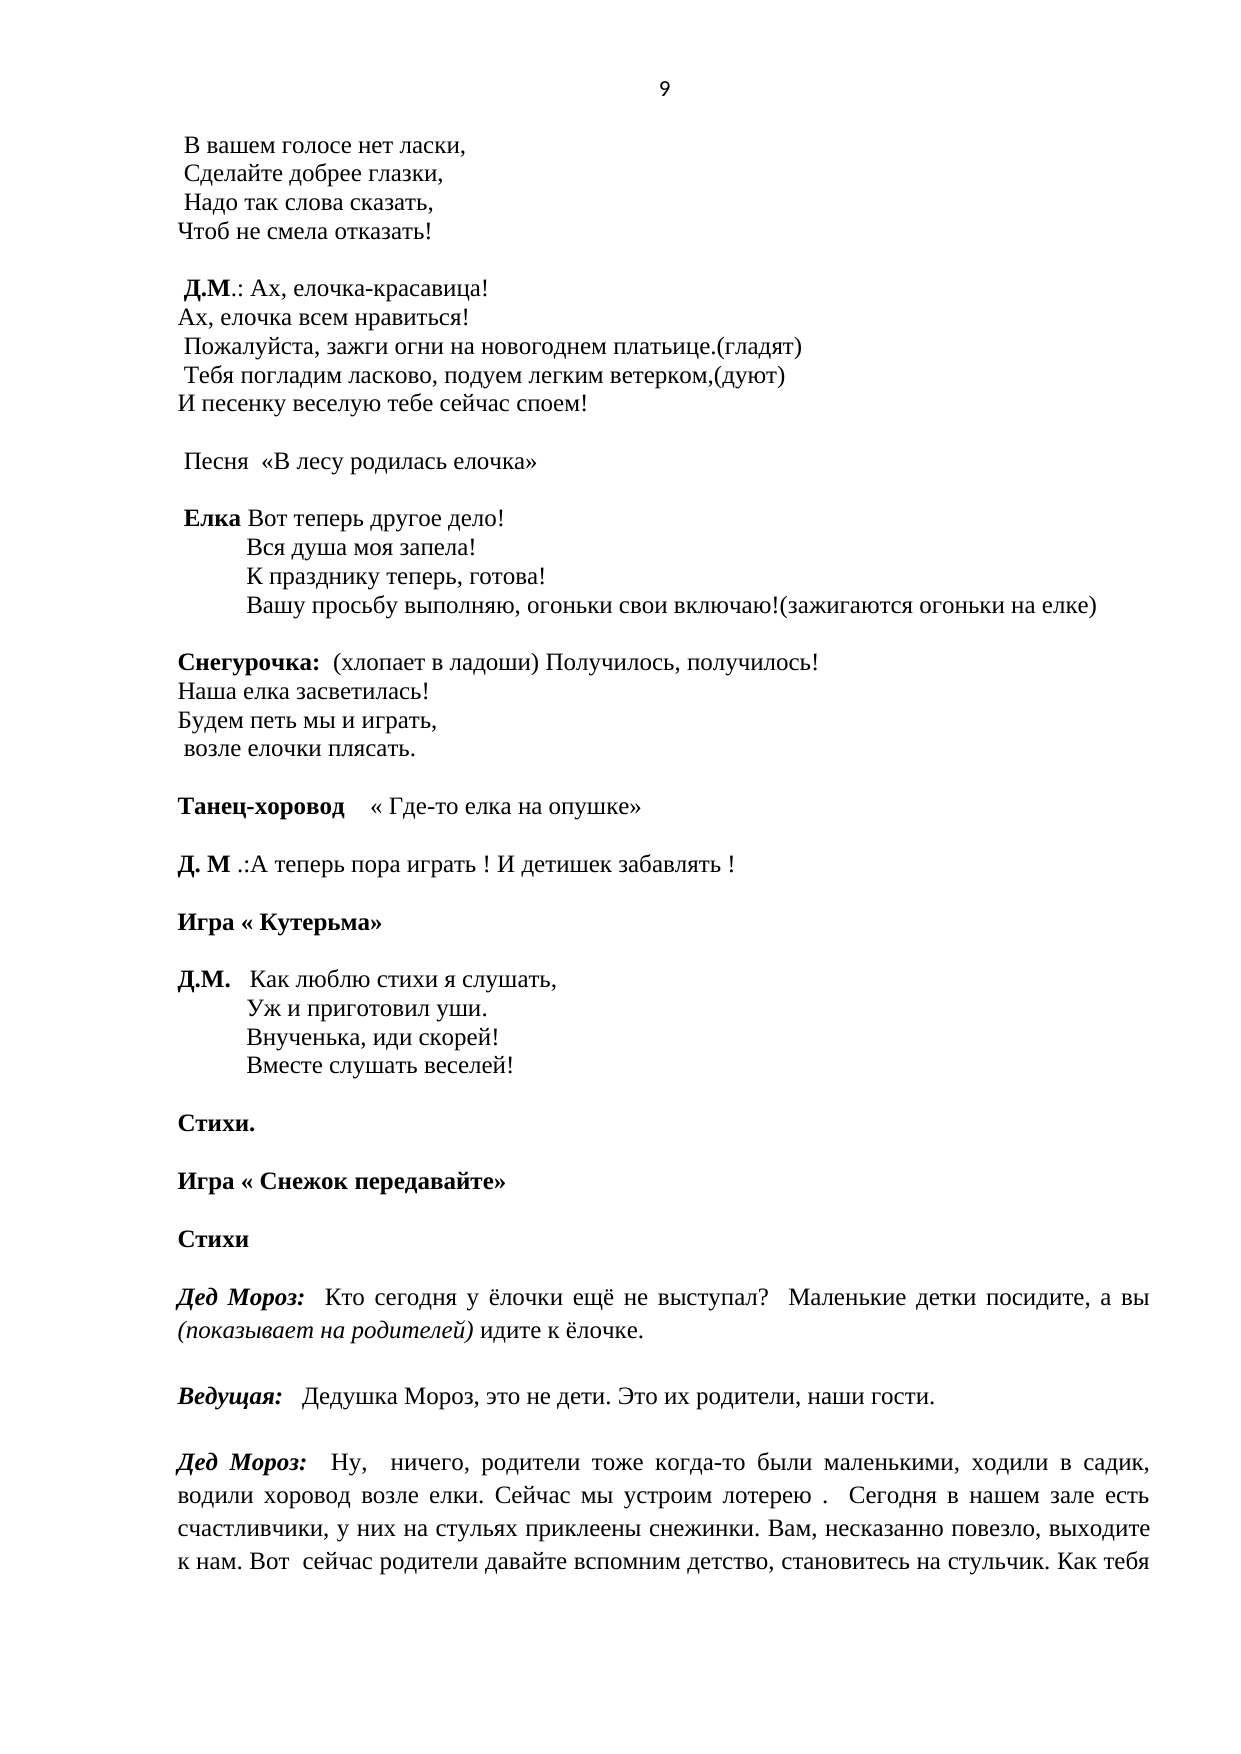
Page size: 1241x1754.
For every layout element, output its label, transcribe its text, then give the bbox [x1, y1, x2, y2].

text Стихи [177, 1224, 1152, 1253]
text Пожалуйста, зажги огни на новогоднем платьице.(гладят) [177, 331, 1152, 360]
text Сделайте добрее глазки, [177, 158, 1152, 187]
text Вместе слушать веселей! [177, 1051, 1152, 1079]
text Дед Мороз: Кто сегодня у ёлочки ещё не выступал? Маленькие детки посидите, а вы (показывает на родителей) идите к ёлочке. [177, 1282, 1152, 1344]
text Снегурочка: (хлопает в ладоши) Получилось, получилось! [177, 647, 1152, 676]
text Надо так слова сказать, [177, 187, 1152, 216]
text В вашем голосе нет ласки, [177, 130, 1152, 158]
text Игра « Кутерьма» [177, 907, 1152, 936]
text Танец-хоровод « Где-то елка на опушке» [177, 791, 1152, 820]
text Д.М.: Ах, елочка-красавица! [177, 273, 1152, 302]
text возле елочки плясать. [177, 733, 1152, 762]
text Песня «В лесу родилась елочка» [177, 446, 1152, 475]
text Внученька, иди скорей! [177, 1022, 1152, 1051]
text К празднику теперь, готова! [177, 561, 1152, 590]
text Ах, елочка всем нравиться! [177, 302, 1152, 331]
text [177, 1447, 1152, 1575]
text Вся душа моя запела! [177, 532, 1152, 561]
text Ведущая: Дедушка Мороз, это не дети. Это их родители, наши гости. [177, 1381, 1152, 1410]
text И песенку веселую тебе сейчас споем! [177, 388, 1152, 417]
text Игра « Снежок передавайте» [177, 1166, 1152, 1195]
text Д.М. Как люблю стихи я слушать, [177, 964, 1152, 993]
text Стихи. [177, 1108, 1152, 1137]
text Вашу просьбу выполняю, огоньки свои включаю!(зажигаются огоньки на елке) [177, 590, 1152, 618]
text Елка Вот теперь другое дело! [177, 503, 1152, 532]
text Д. М .:А теперь пора играть ! И детишек забавлять ! [177, 849, 1152, 878]
text Будем петь мы и играть, [177, 705, 1152, 733]
text Тебя погладим ласково, подуем легким ветерком,(дуют) [177, 360, 1152, 388]
text Уж и приготовил уши. [177, 993, 1152, 1022]
text Наша елка засветилась! [177, 676, 1152, 705]
text Чтоб не смела отказать! [177, 216, 1152, 245]
